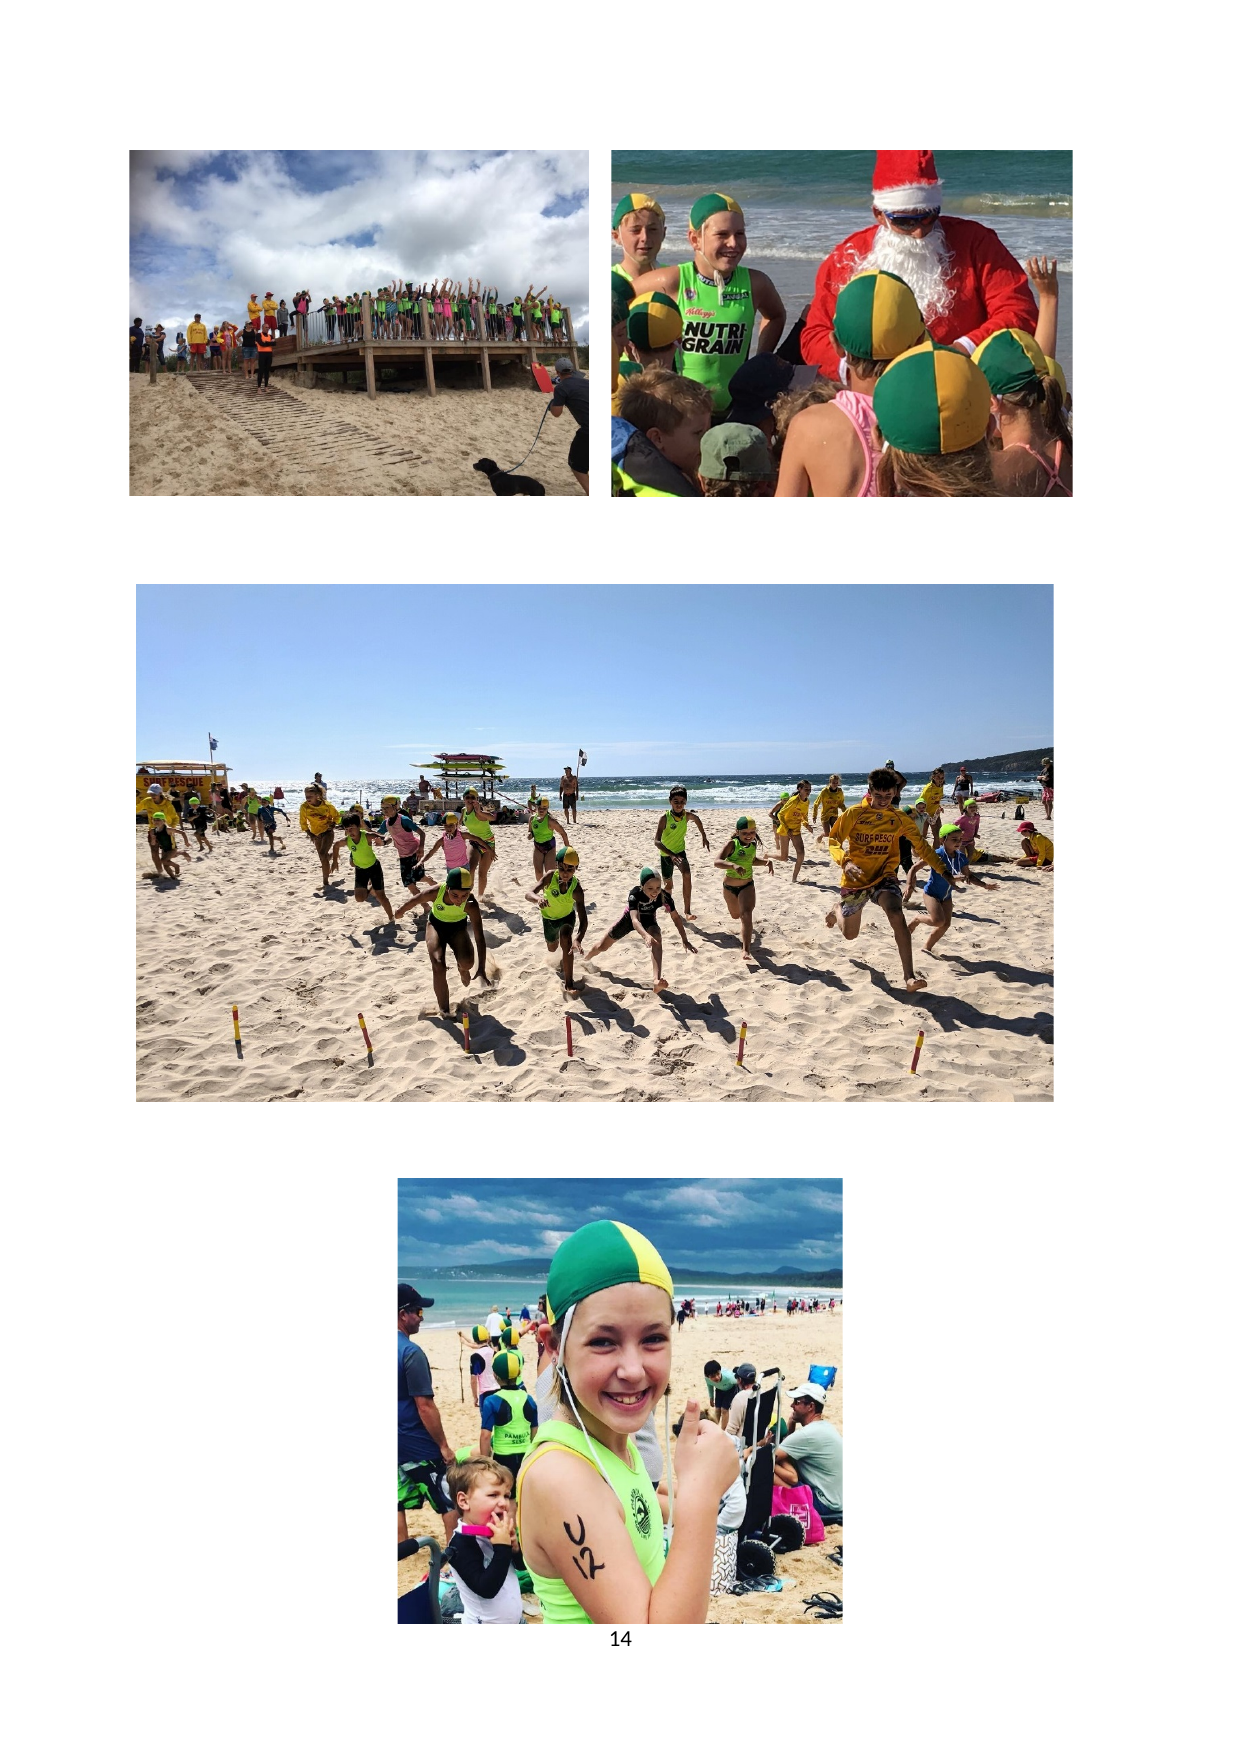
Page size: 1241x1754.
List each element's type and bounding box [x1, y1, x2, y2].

picture [397, 1178, 843, 1624]
picture [136, 584, 1054, 1102]
table_header [118, 150, 600, 521]
picture [129, 150, 589, 496]
picture [611, 150, 1073, 497]
table_header [600, 150, 1085, 521]
